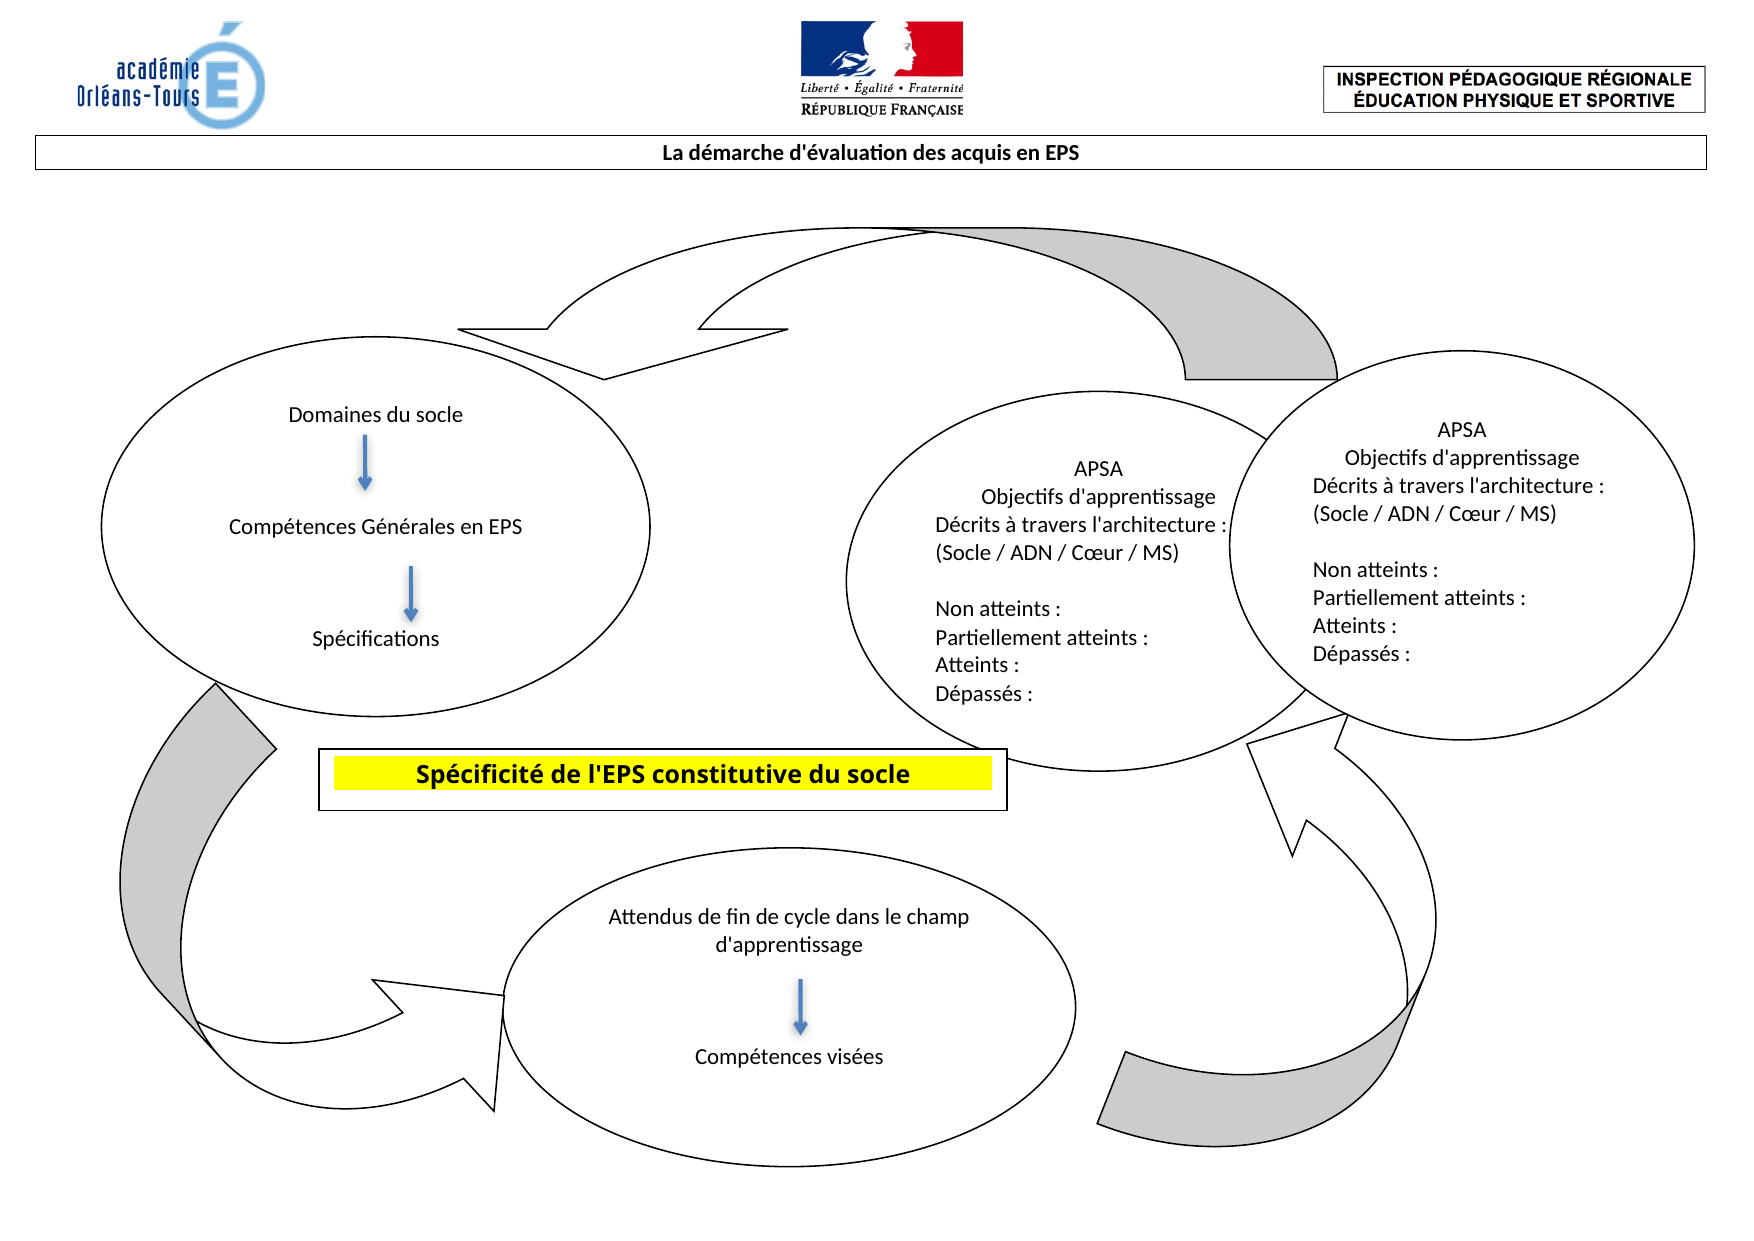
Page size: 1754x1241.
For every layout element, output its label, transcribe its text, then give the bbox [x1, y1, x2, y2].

picture [800, 21, 963, 117]
picture [1316, 59, 1709, 118]
picture [77, 21, 266, 130]
text La démarche d'évaluation des acquis en EPS [36, 136, 1706, 169]
